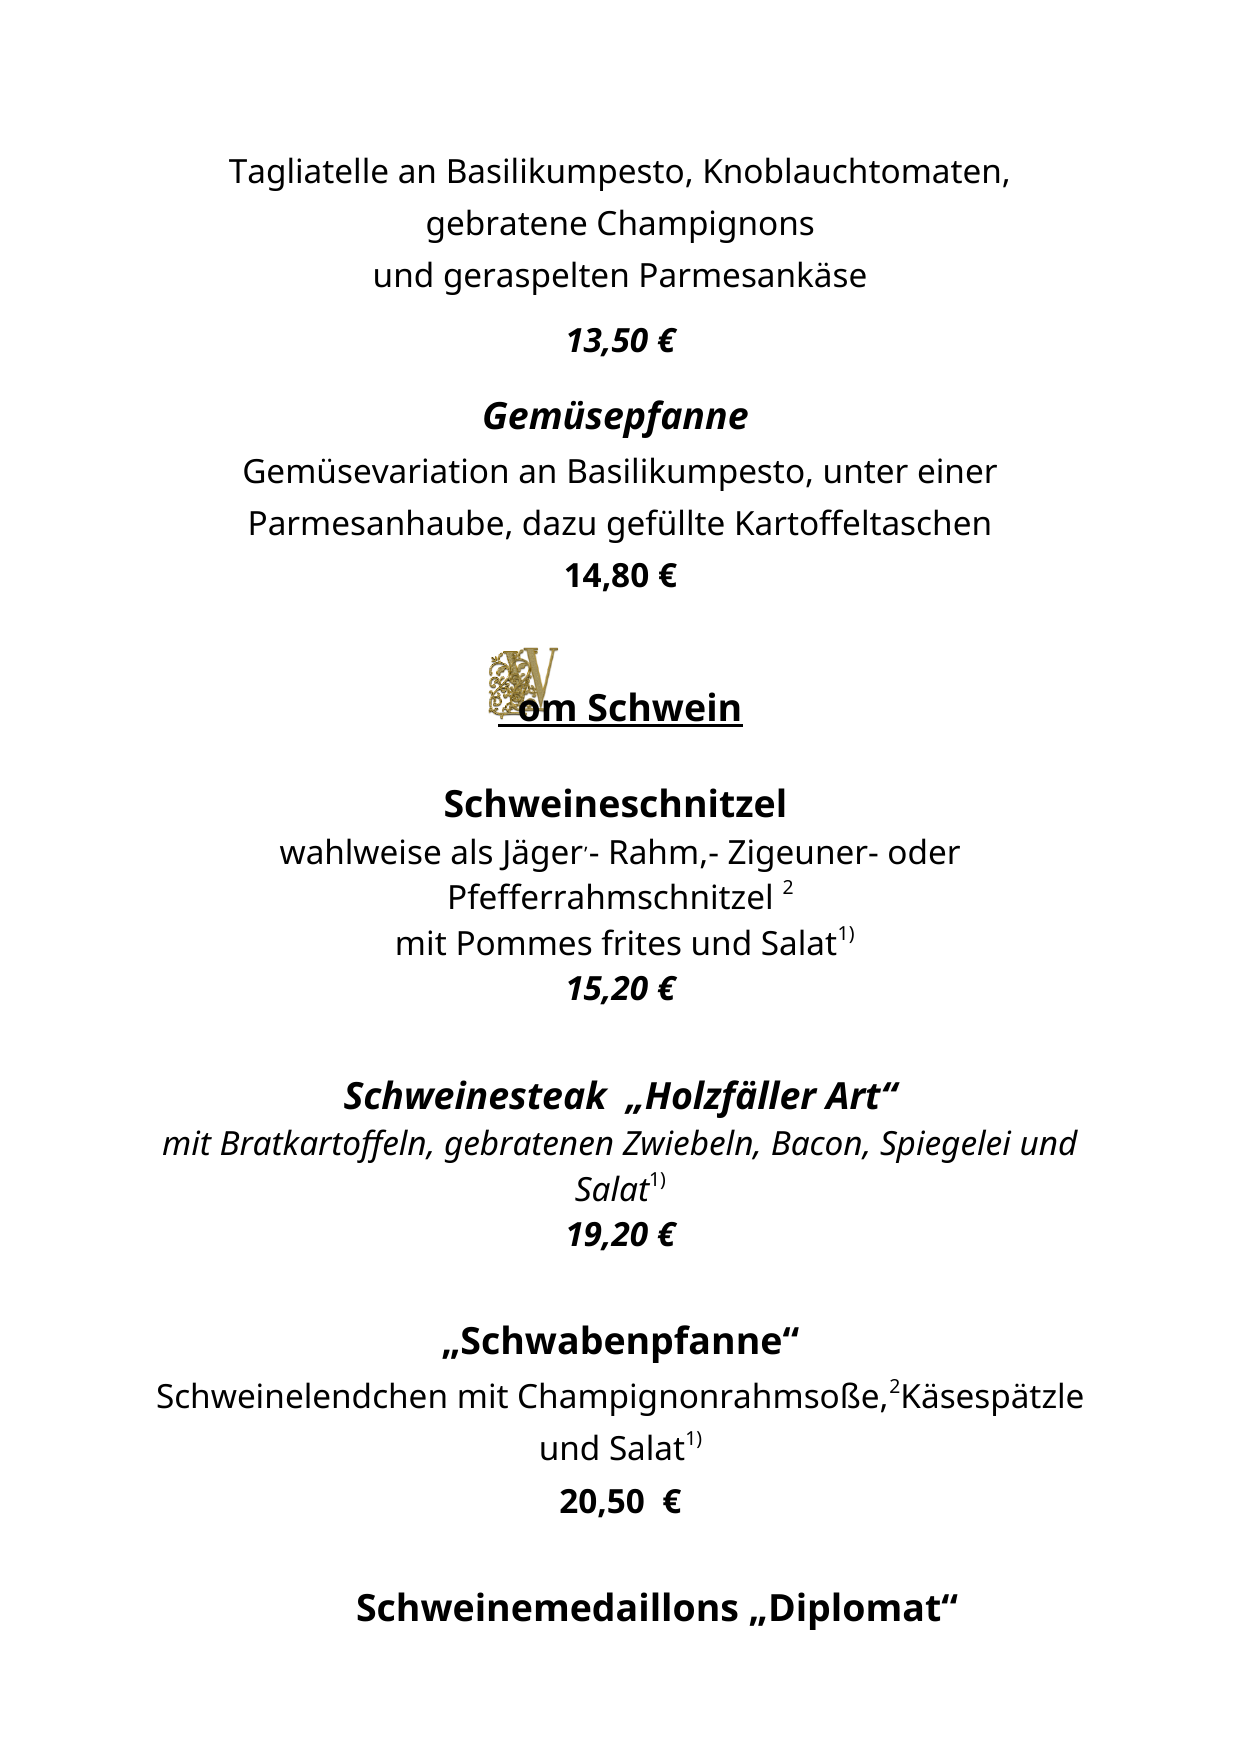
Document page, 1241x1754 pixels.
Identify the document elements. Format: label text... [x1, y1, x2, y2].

text om Schwein [148, 681, 1093, 732]
text Tagliatelle an Basilikumpesto, Knoblauchtomaten, gebratene Champignons und geraspelten Parmesankäse [148, 148, 1093, 297]
picture [465, 634, 580, 681]
text 14,80 € [148, 552, 1093, 597]
text „Schwabenpfanne“ [148, 1314, 1093, 1365]
text Schweineschnitzel wahlweise als Jäger,- Rahm,- Zigeuner- oder Pfefferrahmschnitzel 2 mit Pommes frites und Salat1) [148, 777, 1093, 965]
text Schweinesteak „Holzfäller Art“ [148, 1069, 1093, 1120]
text 15,20 € [148, 965, 1093, 1010]
text mit Bratkartoffeln, gebratenen Zwiebeln, Bacon, Spiegelei und Salat1) [148, 1120, 1093, 1211]
text Schweinelendchen mit Champignonrahmsoße,2Käsespätzle und Salat1) [148, 1373, 1093, 1471]
text Schweinemedaillons „Diplomat“ [148, 1582, 1093, 1633]
text Gemüsepfanne Gemüsevariation an Basilikumpesto, unter einer Parmesanhaube, dazu gefüllte Kartoffeltaschen [148, 390, 1093, 545]
text 13,50 € [148, 317, 1093, 362]
text 19,20 € [148, 1211, 1093, 1256]
text 20,50 € [148, 1477, 1093, 1523]
